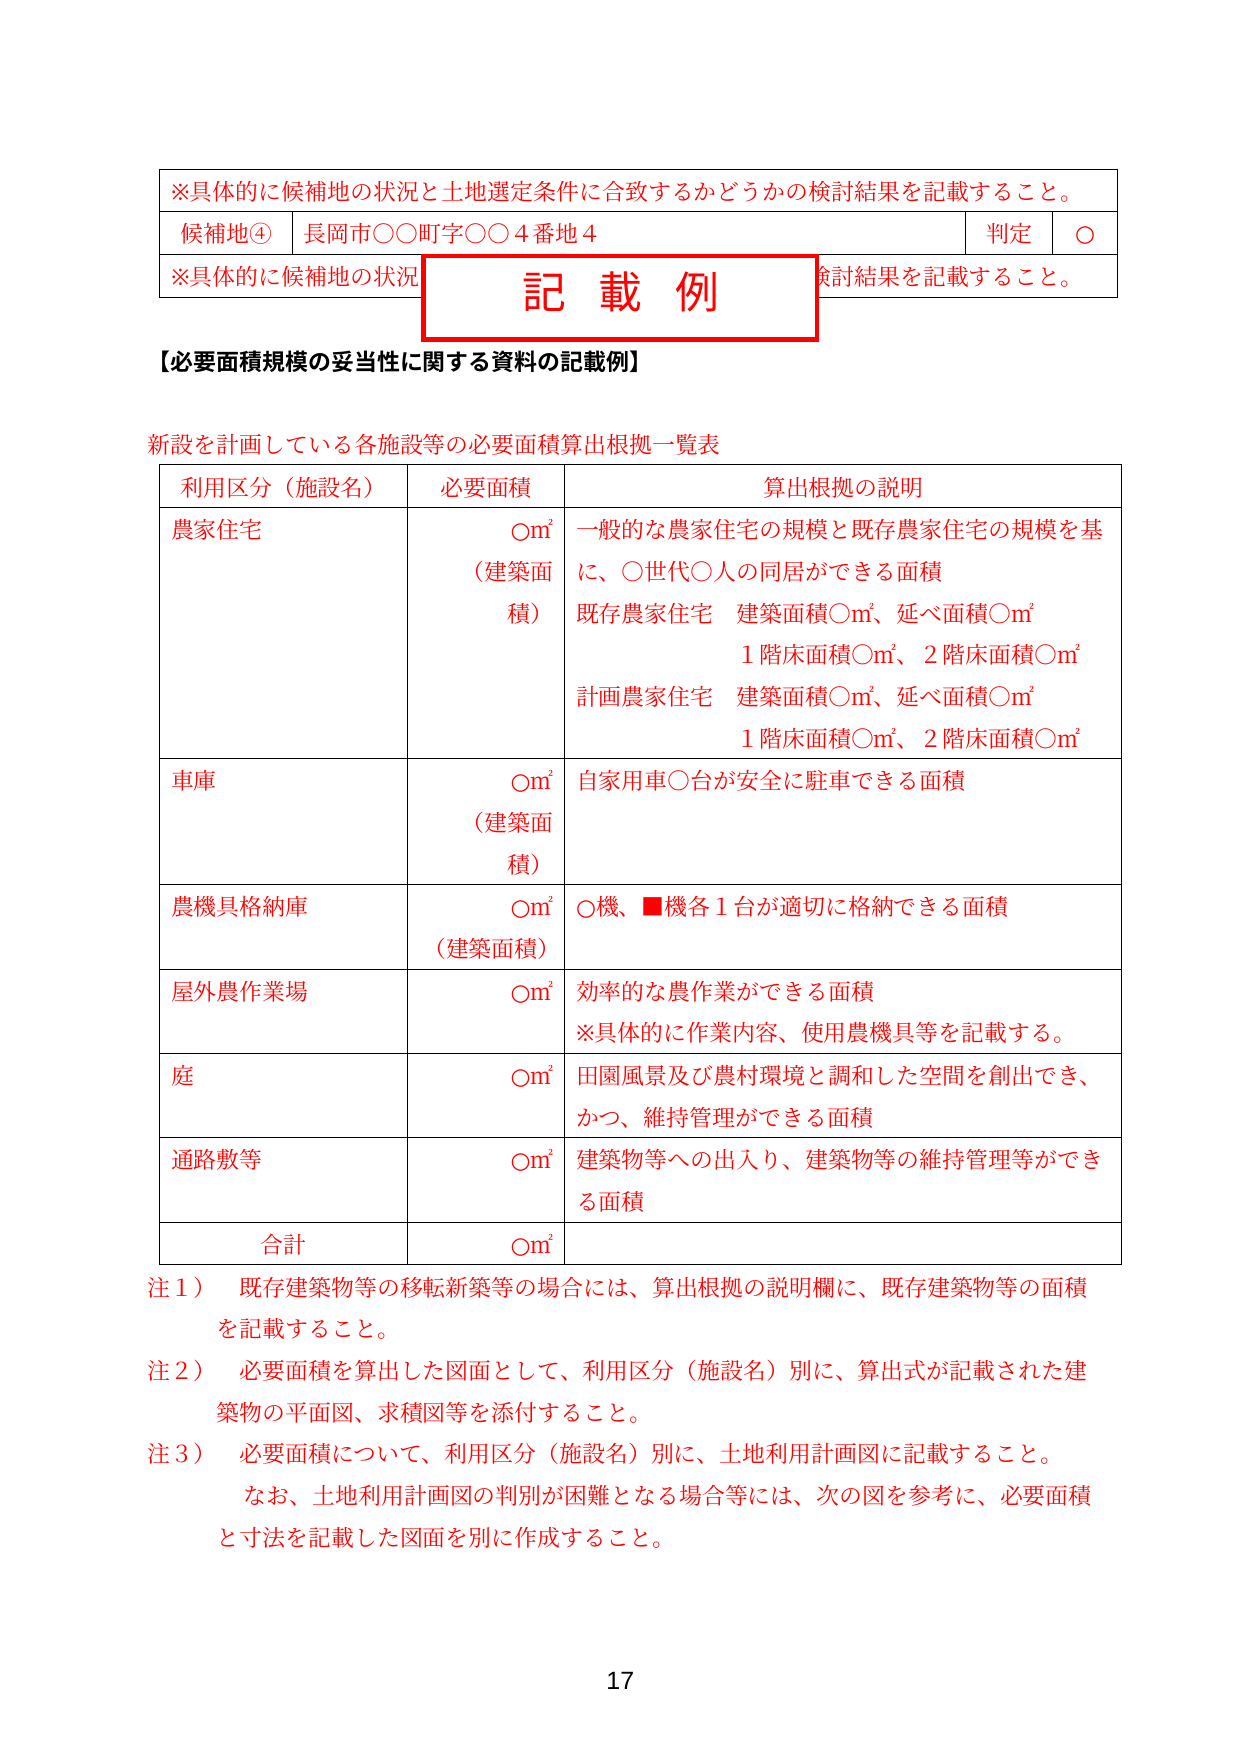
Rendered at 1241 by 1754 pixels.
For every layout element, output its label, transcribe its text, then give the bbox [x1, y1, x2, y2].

text 注２） 必要面積を算出した図面として、利用区分（施設名）別に、算出式が記載された建築物の平面図、求積図等を添付すること。 [148, 1349, 1092, 1432]
table_cell ○㎡ [408, 1138, 564, 1222]
table_cell 候補地④ [160, 212, 292, 254]
table_cell 自家用車○台が安全に駐車できる面積 [565, 759, 1121, 884]
table_cell ※具体的に候補地の状況と土地選定条件に合致するかどうかの検討結果を記載すること。 [819, 255, 1117, 297]
text なお、土地利用計画図の判別が困難となる場合等には、次の図を参考に、必要面積と寸法を記載した図面を別に作成すること。 [216, 1474, 1092, 1557]
table_cell ○ [1053, 212, 1117, 254]
text 新設を計画している各施設等の必要面積算出根拠一覧表 [148, 423, 1092, 464]
table_header 算出根拠の説明 [565, 465, 1121, 507]
table_cell 長岡市○○町字○○４番地４ [293, 212, 965, 254]
table_cell 屋外農作業場 [160, 970, 407, 1053]
table_cell 田園風景及び農村環境と調和した空間を創出でき、かつ、維持管理ができる面積 [565, 1054, 1121, 1137]
table_cell ○㎡ （建築面積） [408, 885, 564, 968]
table_cell ○㎡ [408, 970, 564, 1053]
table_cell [160, 170, 1117, 211]
table_cell ○㎡ [408, 1223, 564, 1264]
table_cell 建築物等への出入り、建築物等の維持管理等ができる面積 [565, 1138, 1121, 1222]
table_cell ○㎡ （建築面積） [408, 759, 564, 884]
table_cell 効率的な農作業ができる面積 ※具体的に作業内容、使用農機具等を記載する。 [565, 970, 1121, 1053]
table_cell 一般的な農家住宅の規模と既存農家住宅の規模を基に、○世代○人の同居ができる面積 既存農家住宅 建築面積○㎡、延べ面積○㎡ １階床面積○㎡、２階床面積○㎡ 計画農家住宅 建築面積○㎡、延べ面積○㎡ １階床面積○㎡、２階床面積○㎡ [565, 508, 1121, 758]
table_cell 庭 [160, 1054, 407, 1137]
table_cell ○機、■機各１台が適切に格納できる面積 [565, 885, 1121, 968]
table_header 必要面積 [408, 465, 564, 507]
table_cell 車庫 [160, 759, 407, 884]
table_cell 合計 [160, 1223, 407, 1264]
table_cell [565, 1223, 1121, 1264]
text 【必要面積規模の妥当性に関する資料の記載例】 [148, 339, 1092, 381]
table_cell ○㎡ （建築面積） [408, 508, 564, 758]
table_cell 農機具格納庫 [160, 885, 407, 968]
table_cell 通路敷等 [160, 1138, 407, 1222]
table_cell ○㎡ [408, 1054, 564, 1137]
table_cell ※具体的に候補地の状況と土地選定条件に合致するかどうかの検討結果を記載すること。 [160, 255, 421, 297]
table_cell 判定 [966, 212, 1052, 254]
table_header 利用区分（施設名） [160, 465, 407, 507]
text 注３） 必要面積について、利用区分（施設名）別に、土地利用計画図に記載すること。 [148, 1432, 1092, 1474]
text 注１） 既存建築物等の移転新築等の場合には、算出根拠の説明欄に、既存建築物等の面積を記載すること。 [148, 1265, 1092, 1349]
table_cell 農家住宅 [160, 508, 407, 758]
